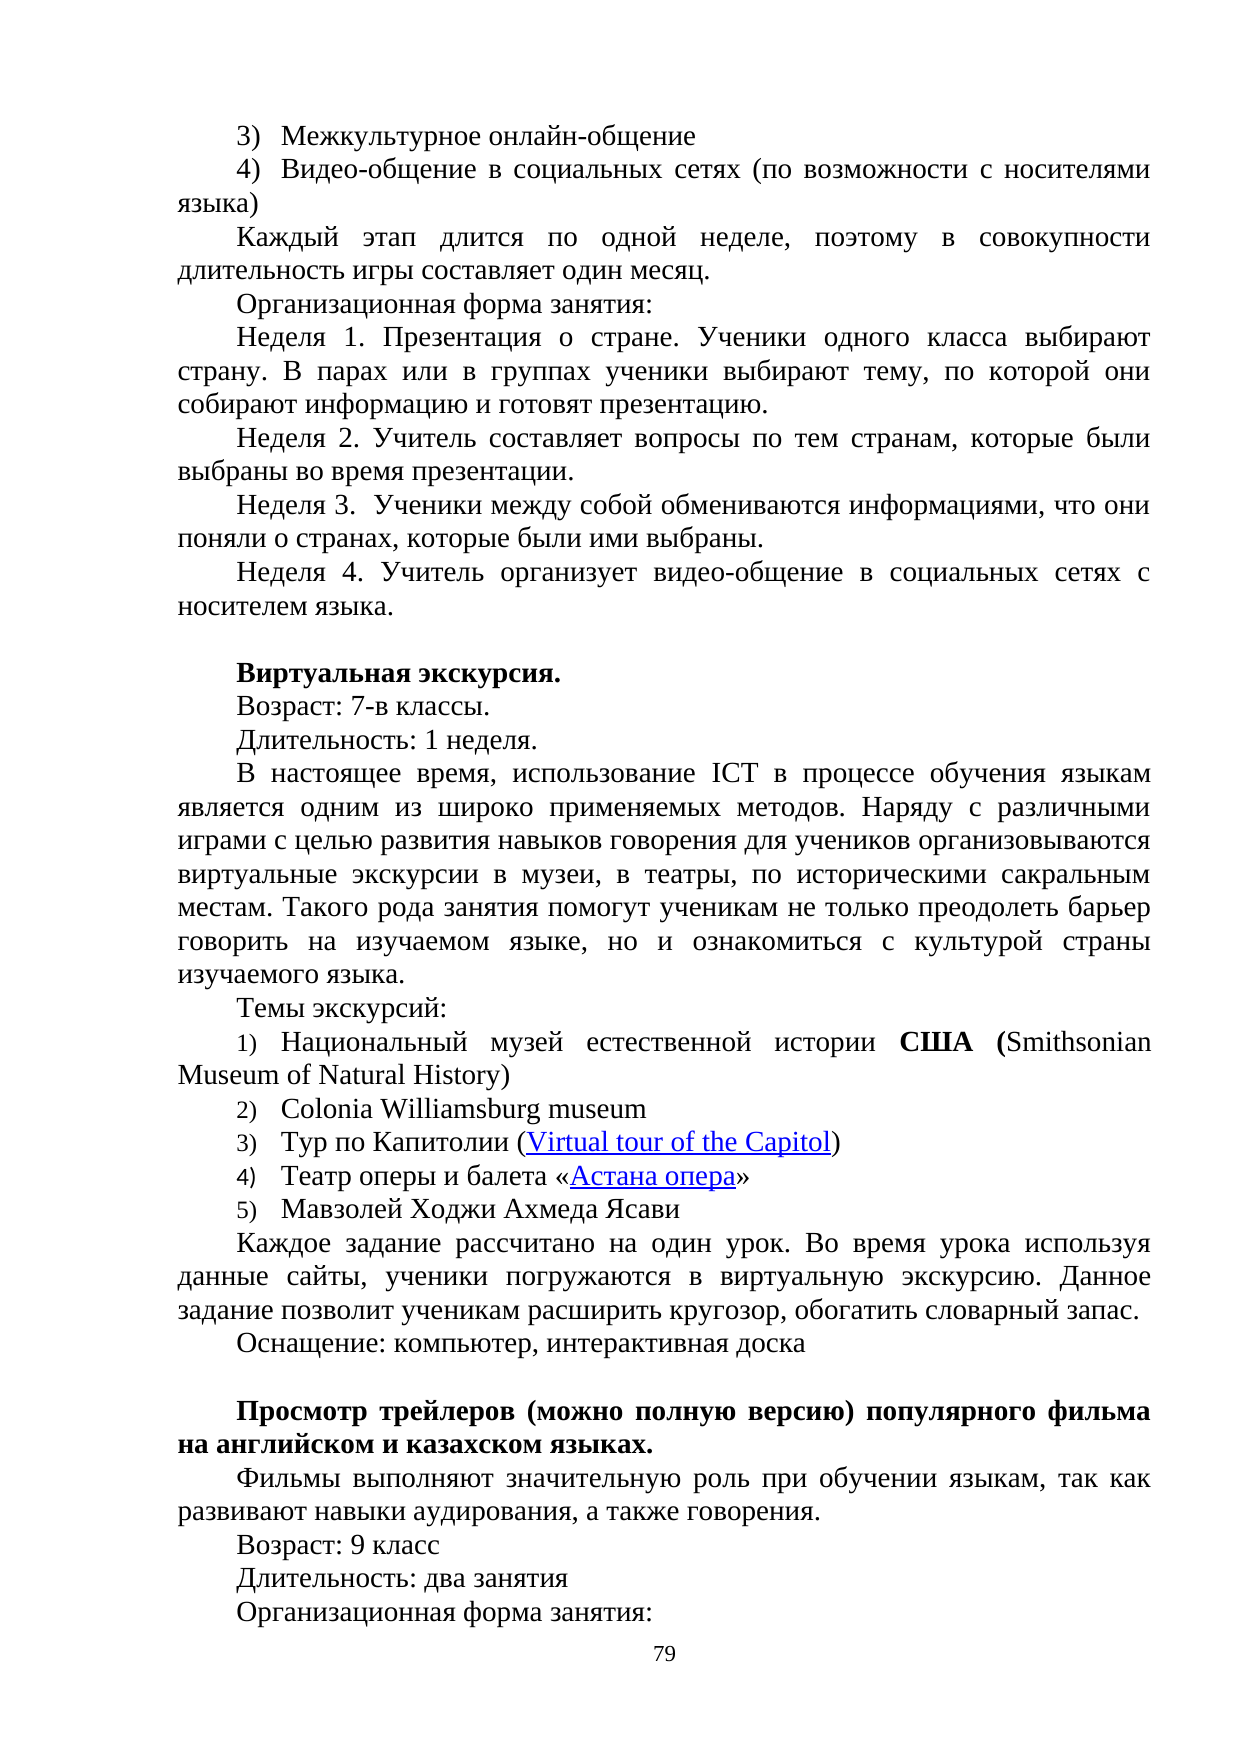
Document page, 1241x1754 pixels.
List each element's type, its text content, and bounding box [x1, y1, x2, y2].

text Просмотр трейлеров (можно полную версию) популярного фильма на английском и казахском языках. [177, 1393, 1152, 1460]
text Возраст: 9 класс [177, 1527, 1152, 1560]
list Тур по Капитолии (Virtual tour of the Capitol) [177, 1124, 1152, 1158]
text В настоящее время, использование ICT в процессе обучения языкам является одним из широко применяемых методов. Наряду с различными играми с целью развития навыков говорения для учеников организовываются виртуальные экскурсии в музеи, в театры, по историческими сакральным местам. Такого рода занятия помогут ученикам не только преодолеть барьер говорить на изучаемом языке, но и ознакомиться с культурой страны изучаемого языка. [177, 755, 1152, 990]
list Мавзолей Ходжи Ахмеда Ясави [177, 1191, 1152, 1225]
text Темы экскурсий: [177, 990, 1152, 1024]
text Каждое задание рассчитано на один урок. Во время урока используя данные сайты, ученики погружаются в виртуальную экскурсию. Данное задание позволит ученикам расширить кругозор, обогатить словарный запас. [177, 1225, 1152, 1326]
text Длительность: 1 неделя. [177, 722, 1152, 755]
text Организационная форма занятия: [177, 1594, 1152, 1627]
text Каждый этап длится по одной неделе, поэтому в совокупности длительность игры составляет один месяц. [177, 219, 1152, 286]
text Неделя 4. Учитель организует видео-общение в социальных сетях с носителем языка. [177, 554, 1152, 621]
list Национальный музей естественной истории США (Smithsonian Museum of Natural History) [177, 1024, 1152, 1091]
text Организационная форма занятия: [177, 286, 1152, 319]
text Возраст: 7-в классы. [177, 688, 1152, 722]
text Неделя 2. Учитель составляет вопросы по тем странам, которые были выбраны во время презентации. [177, 420, 1152, 487]
text Оснащение: компьютер, интерактивная доска [177, 1326, 1152, 1359]
text Неделя 3. Ученики между собой обмениваются информациями, что они поняли о странах, которые были ими выбраны. [177, 487, 1152, 554]
text Фильмы выполняют значительную роль при обучении языкам, так как развивают навыки аудирования, а также говорения. [177, 1460, 1152, 1527]
list Colonia Williamsburg museum [177, 1091, 1152, 1124]
text Неделя 1. Презентация о стране. Ученики одного класса выбирают страну. В парах или в группах ученики выбирают тему, по которой они собирают информацию и готовят презентацию. [177, 319, 1152, 420]
list Виртуальная экскурсия. [177, 655, 1152, 688]
text Длительность: два занятия [177, 1560, 1152, 1594]
list Межкультурное онлайн-общение [177, 118, 1152, 152]
list Видео-общение в социальных сетях (по возможности с носителями языка) [177, 152, 1152, 219]
list Театр оперы и балета «Астана опера» [177, 1158, 1152, 1191]
